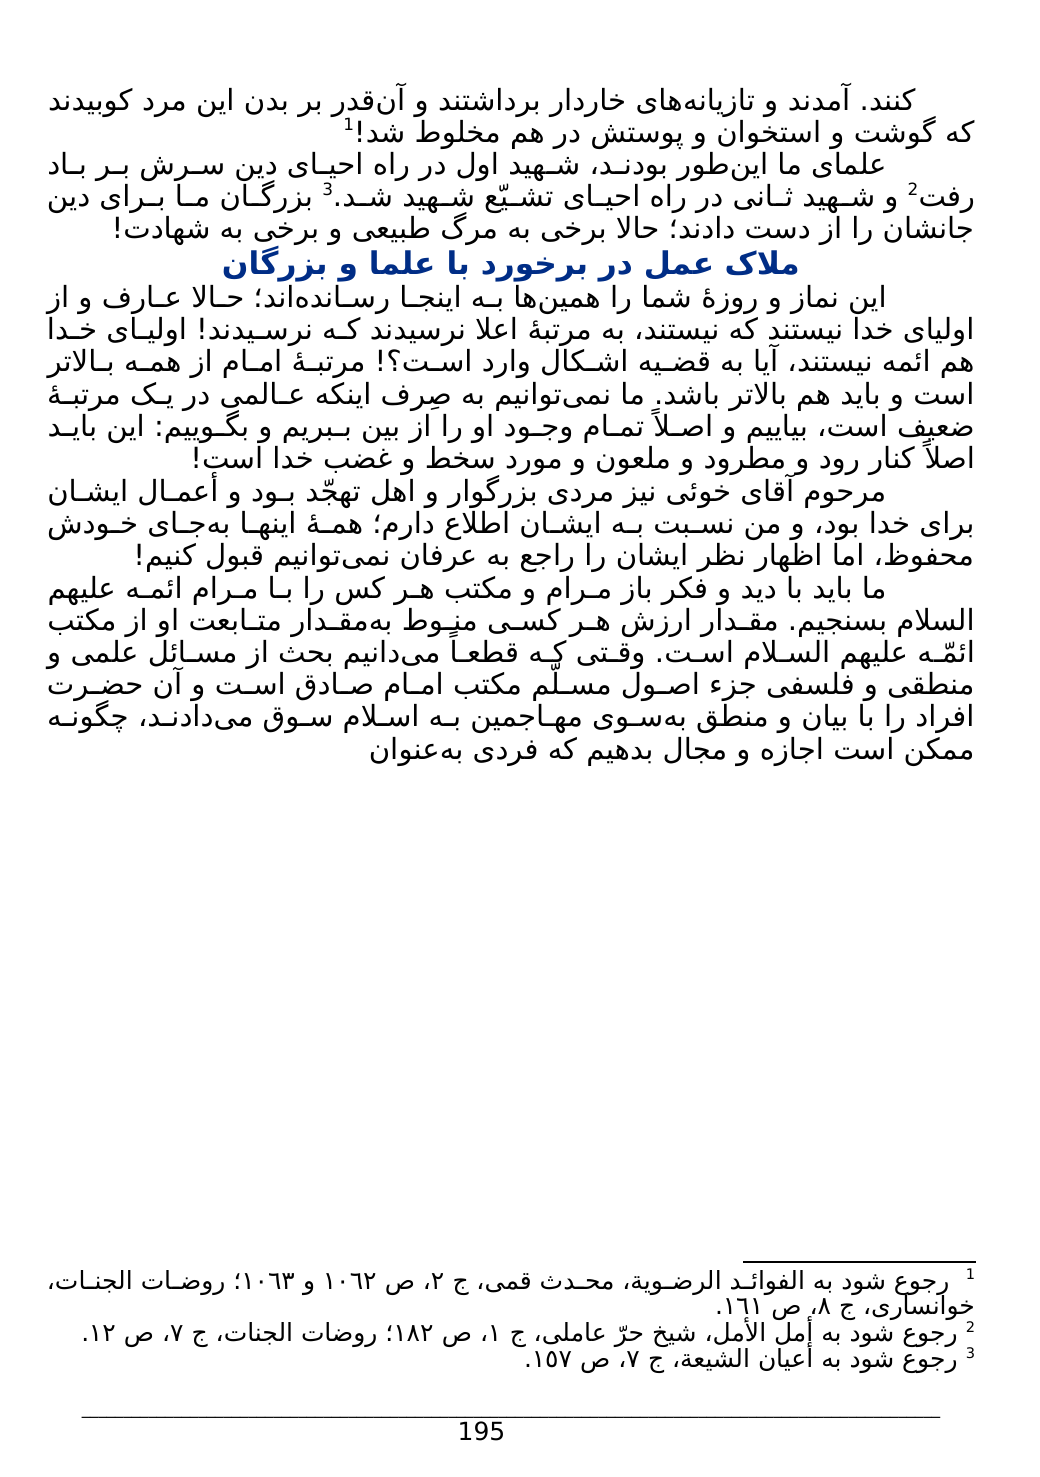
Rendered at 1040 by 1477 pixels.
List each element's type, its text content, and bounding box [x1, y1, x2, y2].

text مرحوم آقای خوئی نیز مردی بزرگوار و اهل تهجّد بود و أعمال ایشان برای خدا بود، و من نسبت به ایشان اطلاع دارم؛ همۀ اینها به‌جای خودش محفوظ، اما اظهار نظر ایشان را راجع به عرفان نمی‌توانیم قبول کنیم! [47, 476, 975, 572]
subtitle ملاک عمل در برخورد با علما و بزرگان [47, 246, 975, 282]
text علمای ما این‌طور بودند، شهید اول در راه احیای دین سرش بر باد رفت و شهید ثانی در راه احیای تشیّع شهید شد. بزرگان ما برای دین جانشان را از دست دادند؛ حالا برخی به مرگ طبیعی و برخی به شهادت! [47, 149, 975, 246]
text کنند. آمدند و تازیانه‌های خاردار برداشتند و آن‌قدر بر بدن این مرد کوبیدند که گوشت و استخوان و پوستش در هم مخلوط شد! [47, 84, 975, 149]
text این نماز و روزۀ شما را همین‌ها به اینجا رسانده‌اند؛ حالا عارف و از اولیای خدا نیستند که نیستند، به مرتبۀ اعلا نرسیدند که نرسیدند! اولیای خدا هم ائمه نیستند، آیا به قضیه اشکال وارد است؟! مرتبۀ امام از همه بالاتر است و باید هم بالاتر باشد. ما نمی‌توانیم به صِرف اینکه عالمی در یک مرتبۀ ضعیف است، بیاییم و اصلاً تمام وجود او را از بین ببریم و بگوییم: این باید اصلاً کنار رود و مطرود و ملعون و مورد سخط و غضب خدا است! [47, 282, 975, 476]
text ما باید با دید و فکر باز مرام و مکتب هر کس را با مرام ائمه علیهم السلام بسنجیم. مقدار ارزش هر کسی منوط به‌مقدار متابعت او از مکتب ائمّه علیهم السلام است. وقتی که قطعاً می‌دانیم بحث از مسائل علمی و منطقی و فلسفی جزء اصول مسلّم مکتب امام صادق است و آن حضرت افراد را با بیان و منطق به‌سوی مهاجمین به اسلام سوق می‌دادند، چگونه ممکن است اجازه و مجال بدهیم که فردی به‌عنوان [47, 572, 975, 766]
